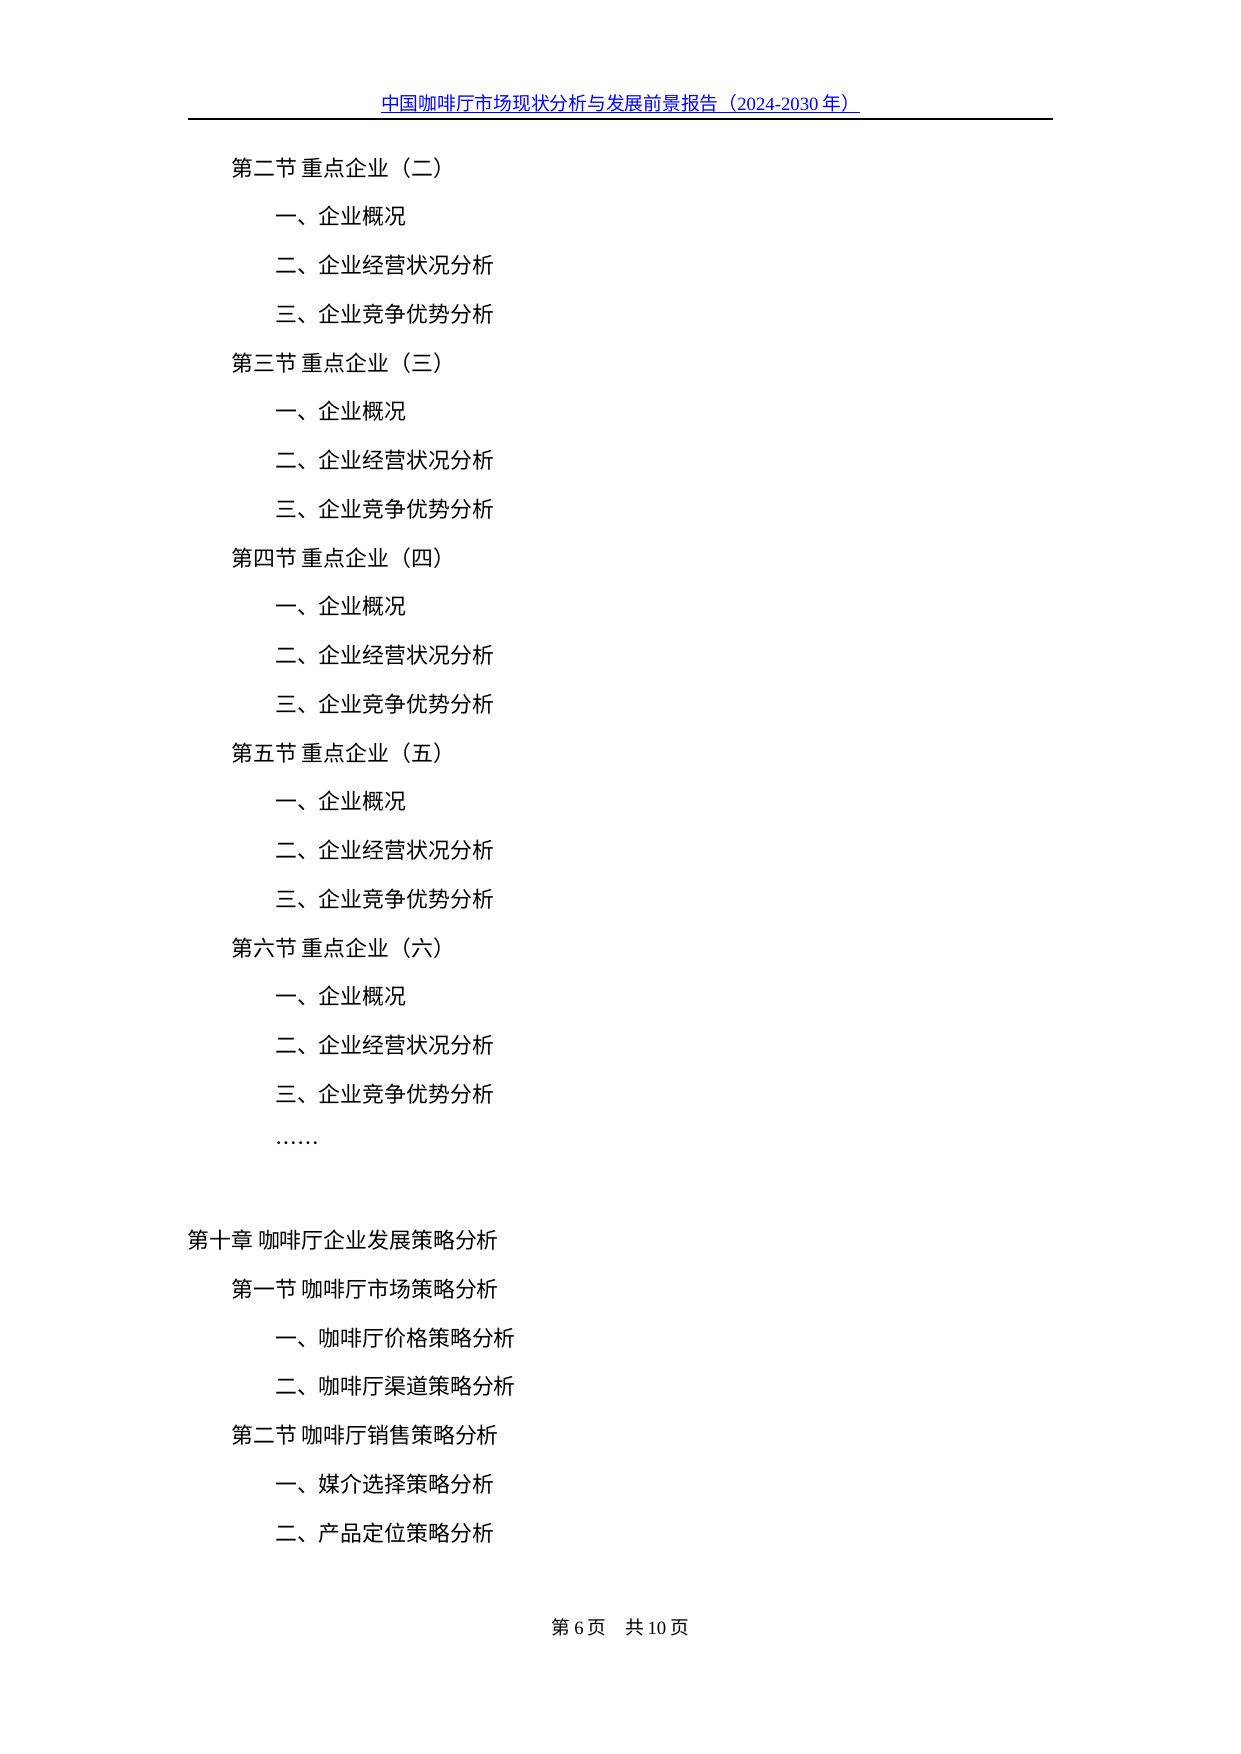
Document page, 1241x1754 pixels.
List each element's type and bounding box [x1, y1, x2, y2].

text [187, 150, 1053, 1548]
